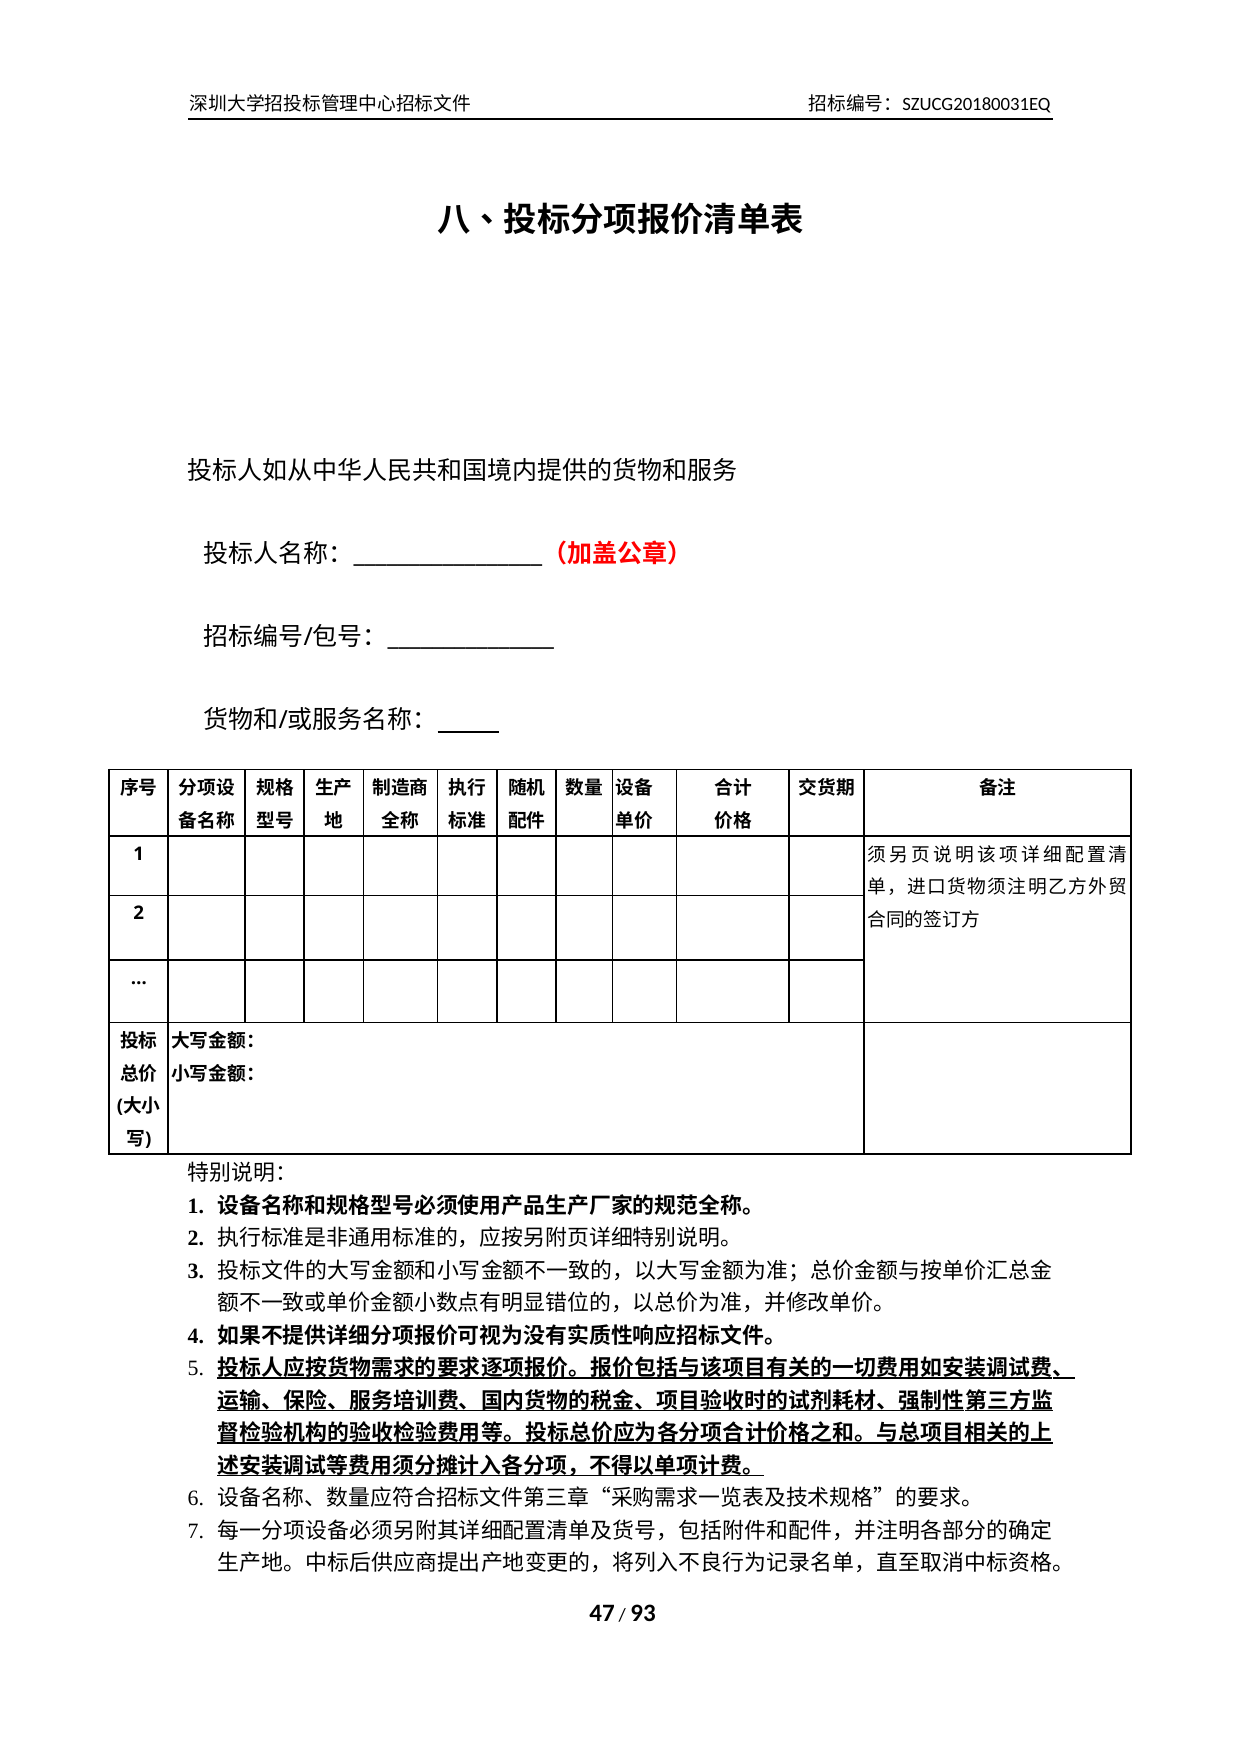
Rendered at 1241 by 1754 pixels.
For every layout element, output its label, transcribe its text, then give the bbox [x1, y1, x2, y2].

table_cell [246, 896, 303, 959]
table_header 设备 单价 [613, 770, 676, 835]
table_cell [498, 837, 555, 894]
text 特别说明： [187, 1155, 1053, 1187]
table_cell [498, 961, 555, 1022]
table_cell [865, 1023, 1130, 1153]
table_cell [169, 896, 244, 959]
table_cell [305, 896, 363, 959]
table_cell [613, 896, 676, 959]
table_header 备注 [865, 770, 1130, 835]
table_cell [364, 961, 437, 1022]
list 执行标准是非通用标准的，应按另附页详细特别说明。 [187, 1220, 1053, 1252]
table_cell [246, 837, 303, 894]
table_header 规格型号 [246, 770, 303, 835]
table_cell [169, 837, 244, 894]
table_cell [557, 961, 612, 1022]
table_cell 须另页说明该项详细配置清单，进口货物须注明乙方外贸合同的签订方 [865, 837, 1130, 1022]
table_cell 1 [110, 837, 167, 894]
table_cell [364, 896, 437, 959]
table_header 数量 [557, 770, 612, 835]
table_header 生产地 [305, 770, 363, 835]
table_header 随机配件 [498, 770, 555, 835]
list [187, 1512, 1053, 1577]
text 货物和/或服务名称： [203, 685, 1053, 750]
table_cell [557, 837, 612, 894]
table_cell … [110, 961, 167, 1022]
table_cell [790, 896, 863, 959]
table_cell [613, 837, 676, 894]
list 投标人应按货物需求的要求逐项报价。报价包括与该项目有关的一切费用如安装调试费、运输、保险、服务培训费、国内货物的税金、项目验收时的试剂耗材、强制性第三方监督检验机构的验收检验费用等。投标总价应为各分项合计价格之和。与总项目相关的上述安装调试等费用须分摊计入各分项，不得以单项计费。 [187, 1350, 1053, 1480]
list 如果不提供详细分项报价可视为没有实质性响应招标文件。 [187, 1317, 1053, 1350]
list 投标文件的大写金额和小写金额不一致的，以大写金额为准；总价金额与按单价汇总金额不一致或单价金额小数点有明显错位的，以总价为准，并修改单价。 [187, 1252, 1053, 1317]
list 设备名称、数量应符合招标文件第三章“采购需求一览表及技术规格”的要求。 [187, 1480, 1053, 1512]
list 设备名称和规格型号必须使用产品生产厂家的规范全称。 [187, 1187, 1053, 1220]
table_cell [613, 961, 676, 1022]
table_cell [438, 896, 496, 959]
table_cell 投标总价 (大小写) [110, 1023, 167, 1153]
table_cell [305, 961, 363, 1022]
table_header 制造商全称 [364, 770, 437, 835]
table_cell [364, 837, 437, 894]
table_cell [790, 837, 863, 894]
table_header 分项设备名称 [169, 770, 244, 835]
table_cell [557, 896, 612, 959]
table_cell 2 [110, 896, 167, 959]
table_cell [677, 961, 788, 1022]
table_cell [790, 961, 863, 1022]
table_cell [677, 896, 788, 959]
table_cell [677, 837, 788, 894]
table_header 执行标准 [438, 770, 496, 835]
table_cell [498, 896, 555, 959]
subtitle 八、投标分项报价清单表 [187, 186, 1053, 251]
text 招标编号/包号：_______________ [203, 602, 1053, 667]
table_header 合计 价格 [677, 770, 788, 835]
table_cell [438, 837, 496, 894]
table_cell [438, 961, 496, 1022]
table_header 交货期 [790, 770, 863, 835]
table_cell [305, 837, 363, 894]
table_cell [169, 961, 244, 1022]
text 投标人如从中华人民共和国境内提供的货物和服务 [187, 436, 1053, 501]
table_header 序号 [110, 770, 167, 835]
table_cell [246, 961, 303, 1022]
table_cell 大写金额： 小写金额： [169, 1023, 863, 1153]
text 投标人名称：_________________（加盖公章） [203, 519, 1053, 584]
